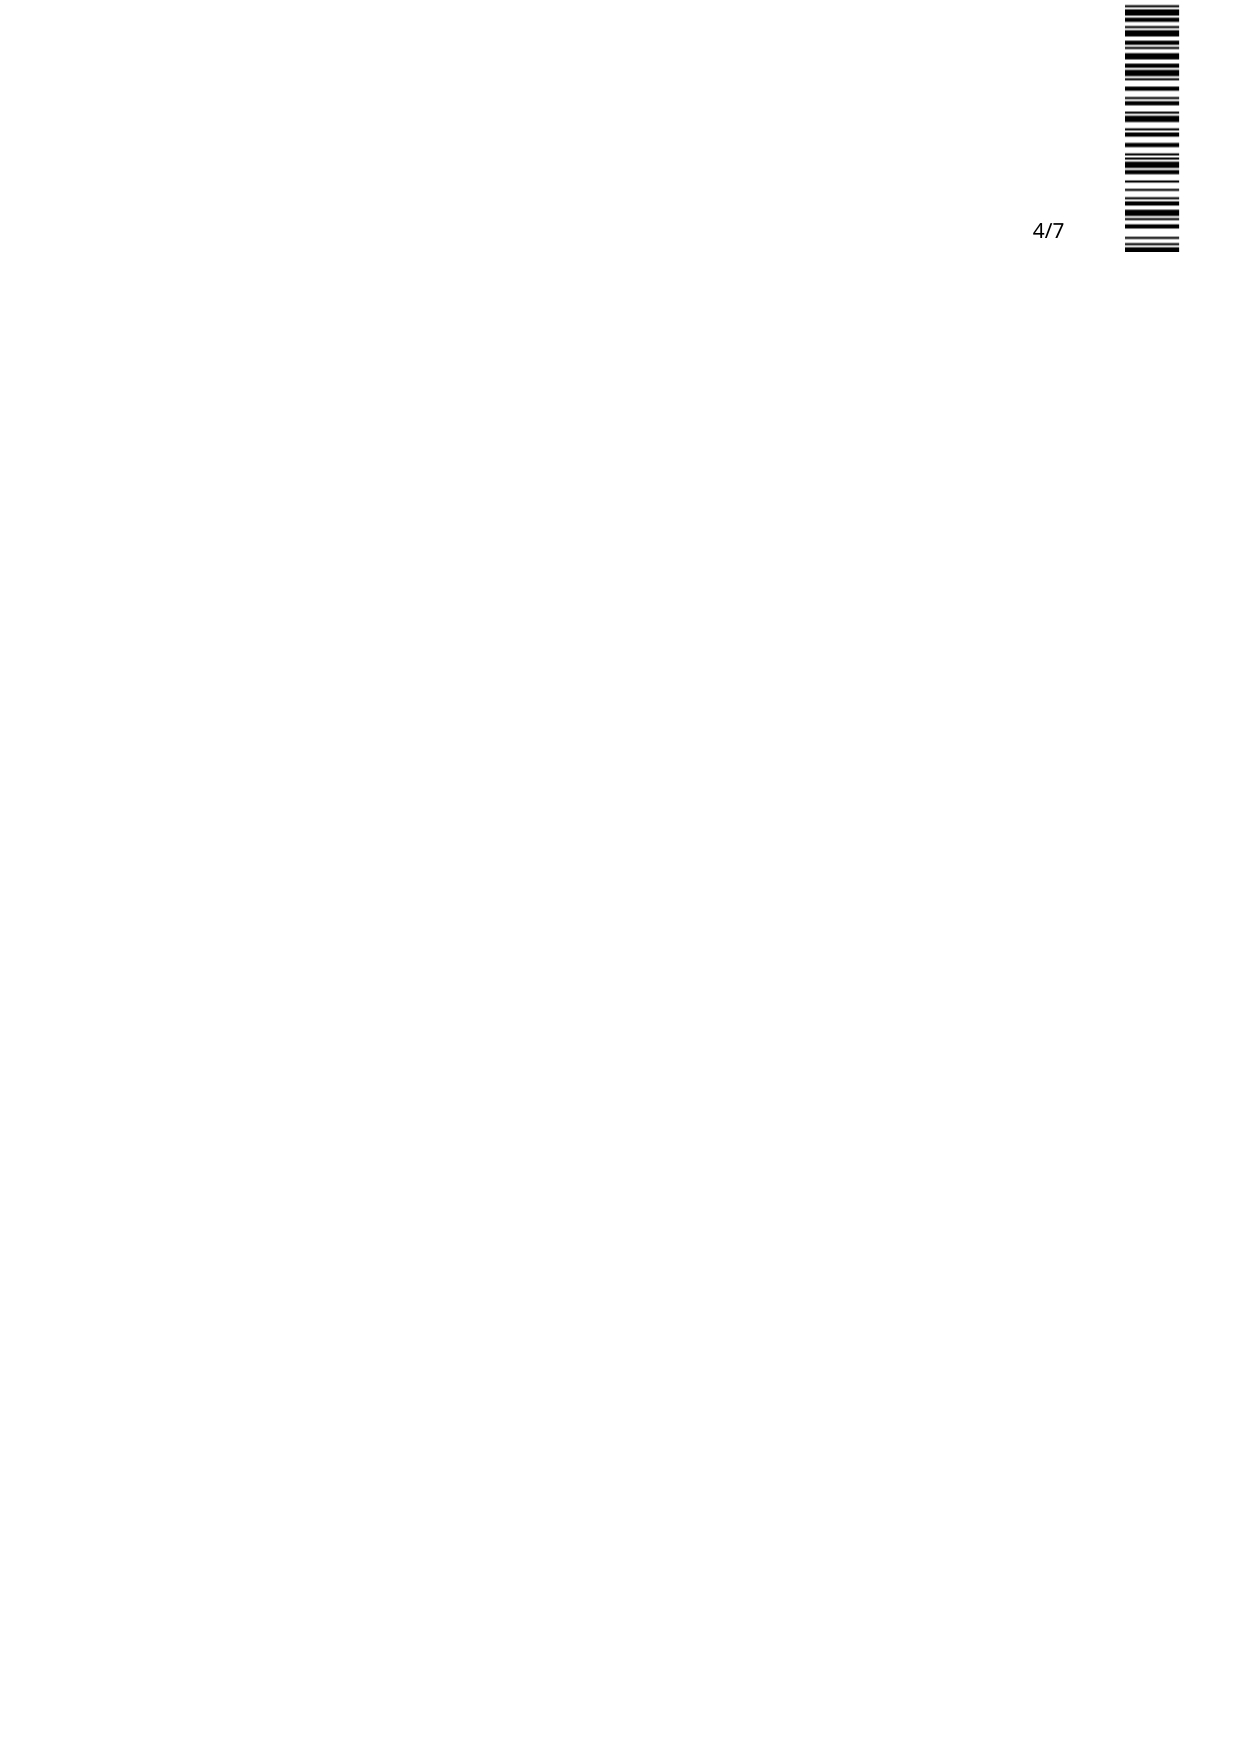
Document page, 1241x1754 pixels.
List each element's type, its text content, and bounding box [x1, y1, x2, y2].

picture [1125, 0, 1180, 252]
text 4/7 [37, 216, 1064, 244]
